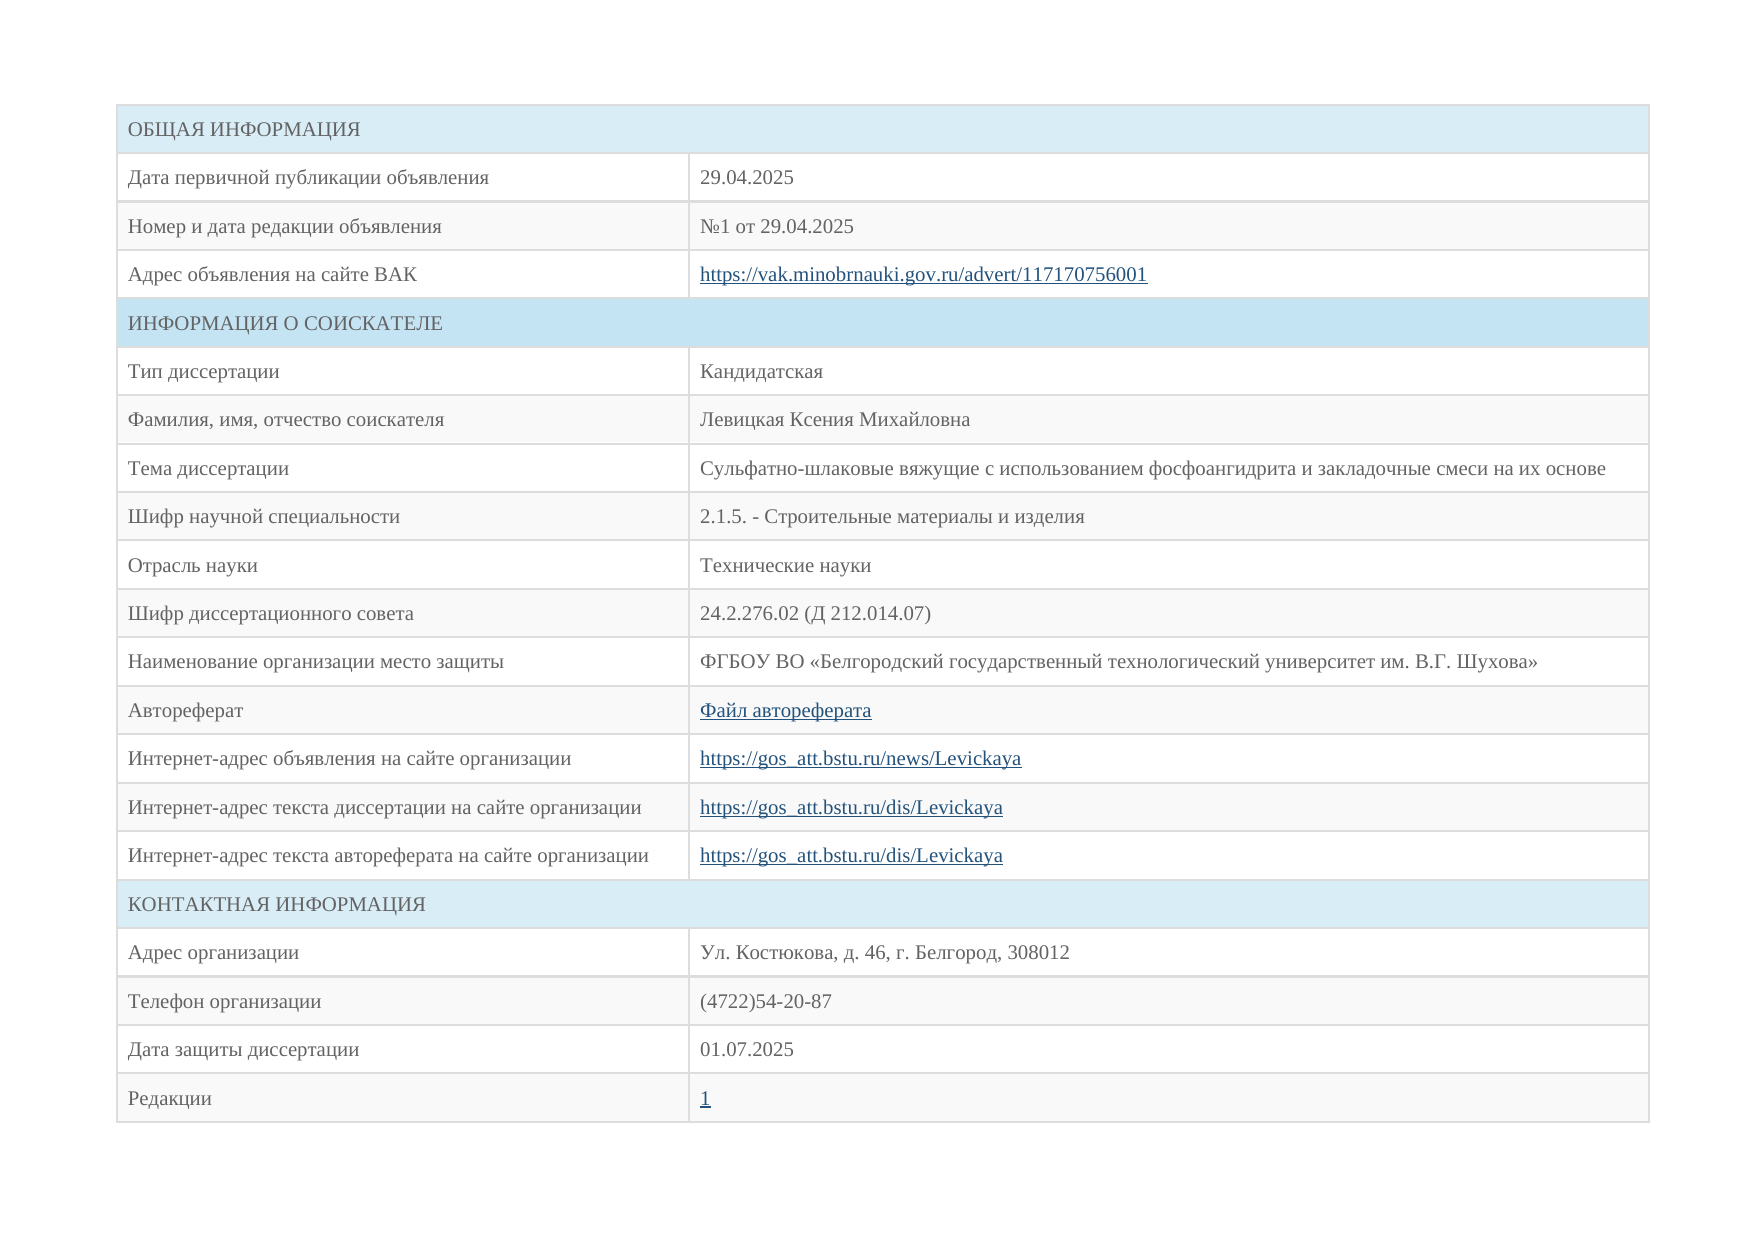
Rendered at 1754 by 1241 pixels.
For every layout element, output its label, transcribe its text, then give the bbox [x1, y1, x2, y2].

table_cell Тема диссертации [118, 445, 688, 491]
table_cell Дата защиты диссертации [118, 1026, 688, 1072]
table_cell (4722)54-20-87 [690, 978, 1648, 1024]
table_cell Шифр научной специальности [118, 493, 688, 539]
table_cell Адрес объявления на сайте ВАК [118, 251, 688, 297]
table_cell https://vak.minobrnauki.gov.ru/advert/117170756001 [690, 251, 1648, 297]
table_cell 01.07.2025 [690, 1026, 1648, 1072]
table_cell Редакции [118, 1074, 688, 1121]
table_cell Технические науки [690, 541, 1648, 588]
table_cell https://gos_att.bstu.ru/dis/Levickaya [690, 784, 1648, 830]
table_cell 2.1.5. - Строительные материалы и изделия [690, 493, 1648, 539]
table_cell https://gos_att.bstu.ru/news/Levickaya [690, 735, 1648, 782]
table_cell Ул. Костюкова, д. 46, г. Белгород, 308012 [690, 929, 1648, 975]
table_cell Интернет-адрес объявления на сайте организации [118, 735, 688, 782]
table_cell 24.2.276.02 (Д 212.014.07) [690, 590, 1648, 636]
table_cell Сульфатно-шлаковые вяжущие с использованием фосфоангидрита и закладочные смеси на их основе [690, 445, 1648, 491]
table_cell Файл автореферата [690, 687, 1648, 733]
table_cell Отрасль науки [118, 541, 688, 588]
table_cell Автореферат [118, 687, 688, 733]
table_cell Интернет-адрес текста диссертации на сайте организации [118, 784, 688, 830]
table_cell Телефон организации [118, 978, 688, 1024]
table_cell №1 от 29.04.2025 [690, 203, 1648, 249]
table_cell Фамилия, имя, отчество соискателя [118, 396, 688, 442]
table_cell КОНТАКТНАЯ ИНФОРМАЦИЯ [118, 881, 1648, 927]
table_cell Левицкая Ксения Михайловна [690, 396, 1648, 442]
table_cell ИНФОРМАЦИЯ О СОИСКАТЕЛЕ [118, 299, 1648, 346]
table_cell Дата первичной публикации объявления [118, 154, 688, 200]
table_cell https://gos_att.bstu.ru/dis/Levickaya [690, 832, 1648, 878]
table_cell Шифр диссертационного совета [118, 590, 688, 636]
table_header ОБЩАЯ ИНФОРМАЦИЯ [118, 106, 1648, 152]
table_cell Адрес организации [118, 929, 688, 975]
table_cell ФГБОУ ВО «Белгородский государственный технологический университет им. В.Г. Шухова» [690, 638, 1648, 685]
table_cell Интернет-адрес текста автореферата на сайте организации [118, 832, 688, 878]
table_cell 29.04.2025 [690, 154, 1648, 200]
table_cell Тип диссертации [118, 348, 688, 394]
table_cell 1 [690, 1074, 1648, 1121]
table_cell Наименование организации место защиты [118, 638, 688, 685]
table_cell Кандидатская [690, 348, 1648, 394]
table_cell Номер и дата редакции объявления [118, 203, 688, 249]
